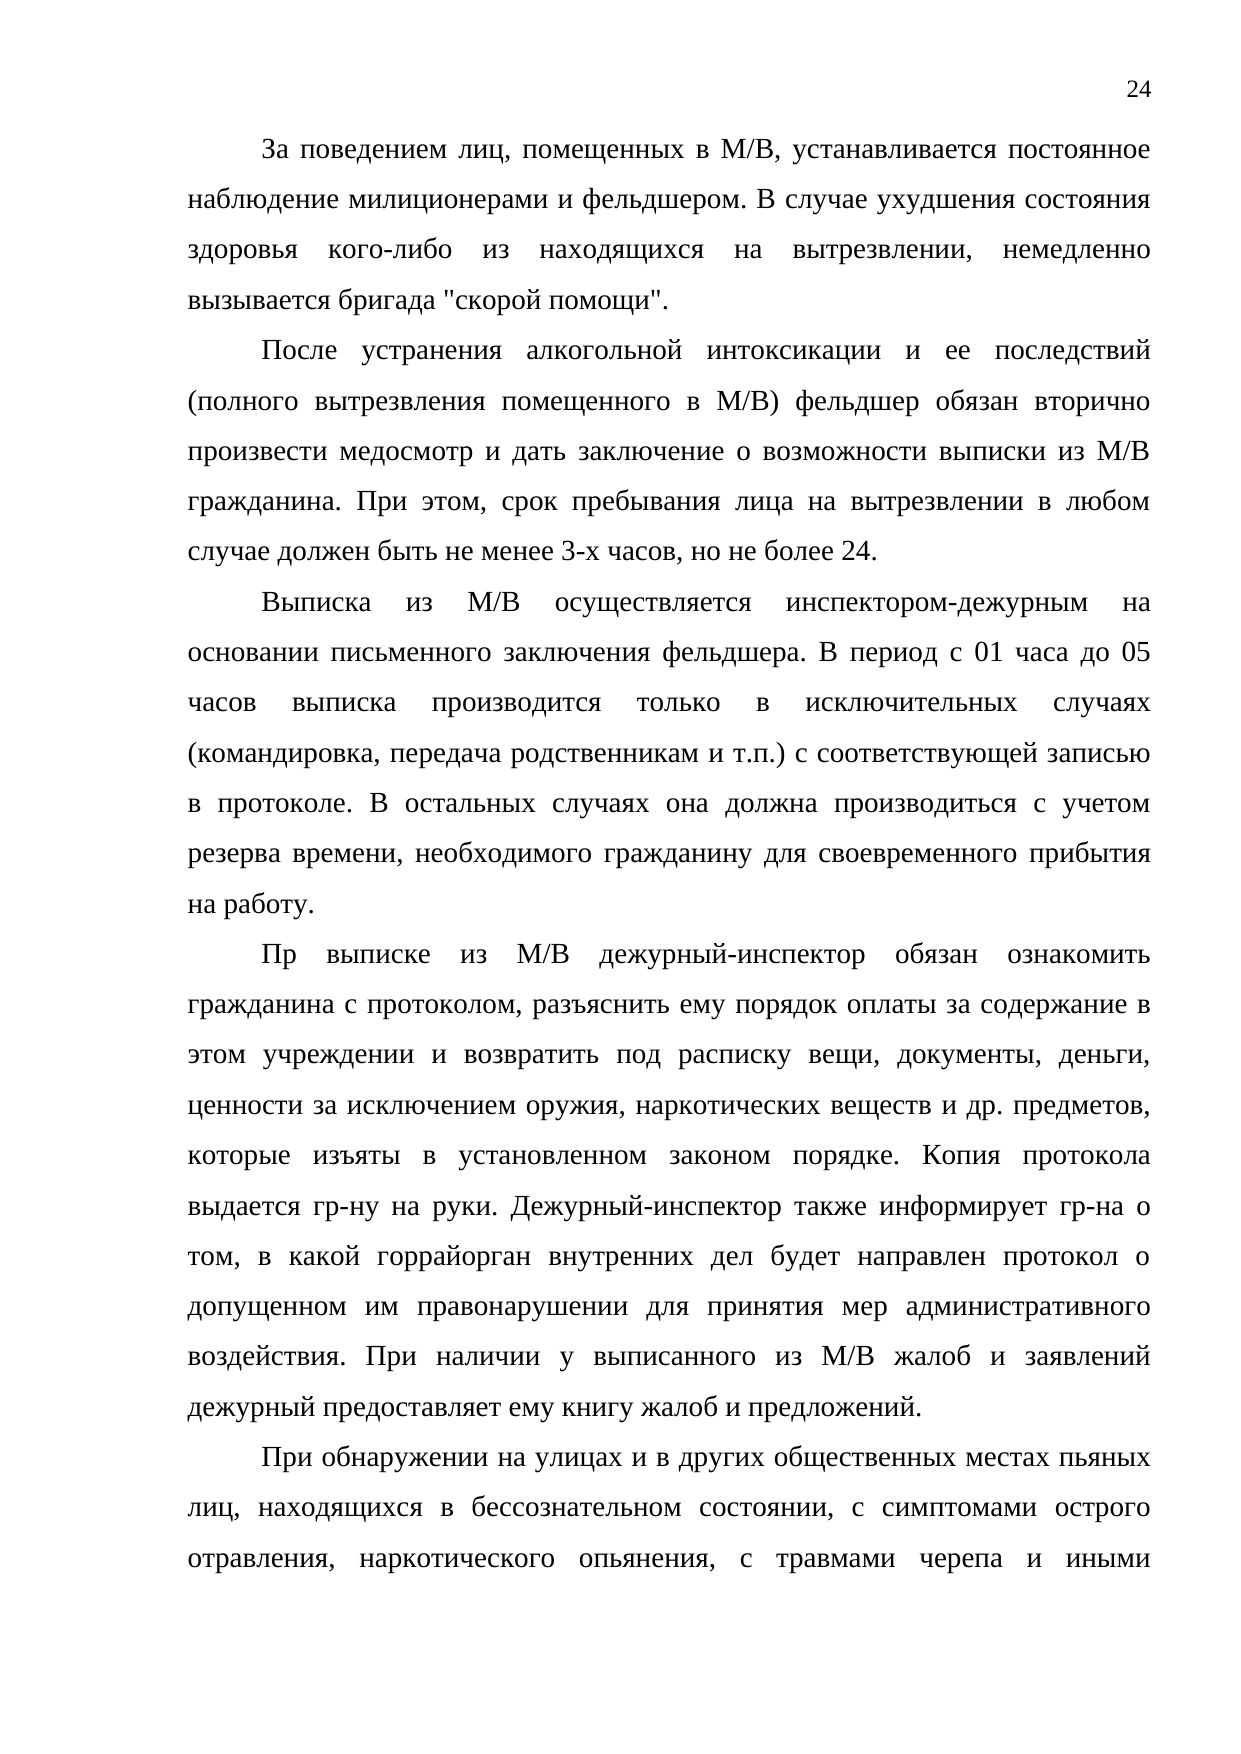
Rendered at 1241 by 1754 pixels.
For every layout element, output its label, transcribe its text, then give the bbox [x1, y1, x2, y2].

text За поведением лиц, помещенных в М/В, устанавливается постоянное наблюдение милиционерами и фельдшером. В случае ухудшения состояния здоровья кого-либо из находящихся на вытрезвлении, немедленно вызывается бригада "скорой помощи". [187, 131, 1152, 316]
text Пр выписке из М/В дежурный-инспектор обязан ознакомить гражданина с протоколом, разъяснить ему порядок оплаты за содержание в этом учреждении и возвратить под расписку вещи, документы, деньги, ценности за исключением оружия, наркотических веществ и др. предметов, которые изъяты в установленном законом порядке. Копия протокола выдается гр-ну на руки. Дежурный-инспектор также информирует гр-на о том, в какой горрайорган внутренних дел будет направлен протокол о допущенном им правонарушении для принятия мер административного воздействия. При наличии у выписанного из М/В жалоб и заявлений дежурный предоставляет ему книгу жалоб и предложений. [187, 936, 1152, 1422]
text Выписка из М/В осуществляется инспектором-дежурным на основании письменного заключения фельдшера. В период с 01 часа до 05 часов выписка производится только в исключительных случаях (командировка, передача родственникам и т.п.) с соответствующей записью в протоколе. В остальных случаях она должна производиться с учетом резерва времени, необходимого гражданину для своевременного прибытия на работу. [187, 584, 1152, 919]
text После устранения алкогольной интоксикации и ее последствий (полного вытрезвления помещенного в М/В) фельдшер обязан вторично произвести медосмотр и дать заключение о возможности выписки из М/В гражданина. При этом, срок пребывания лица на вытрезвлении в любом случае должен быть не менее 3-х часов, но не более 24. [187, 332, 1152, 567]
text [187, 1439, 1152, 1573]
